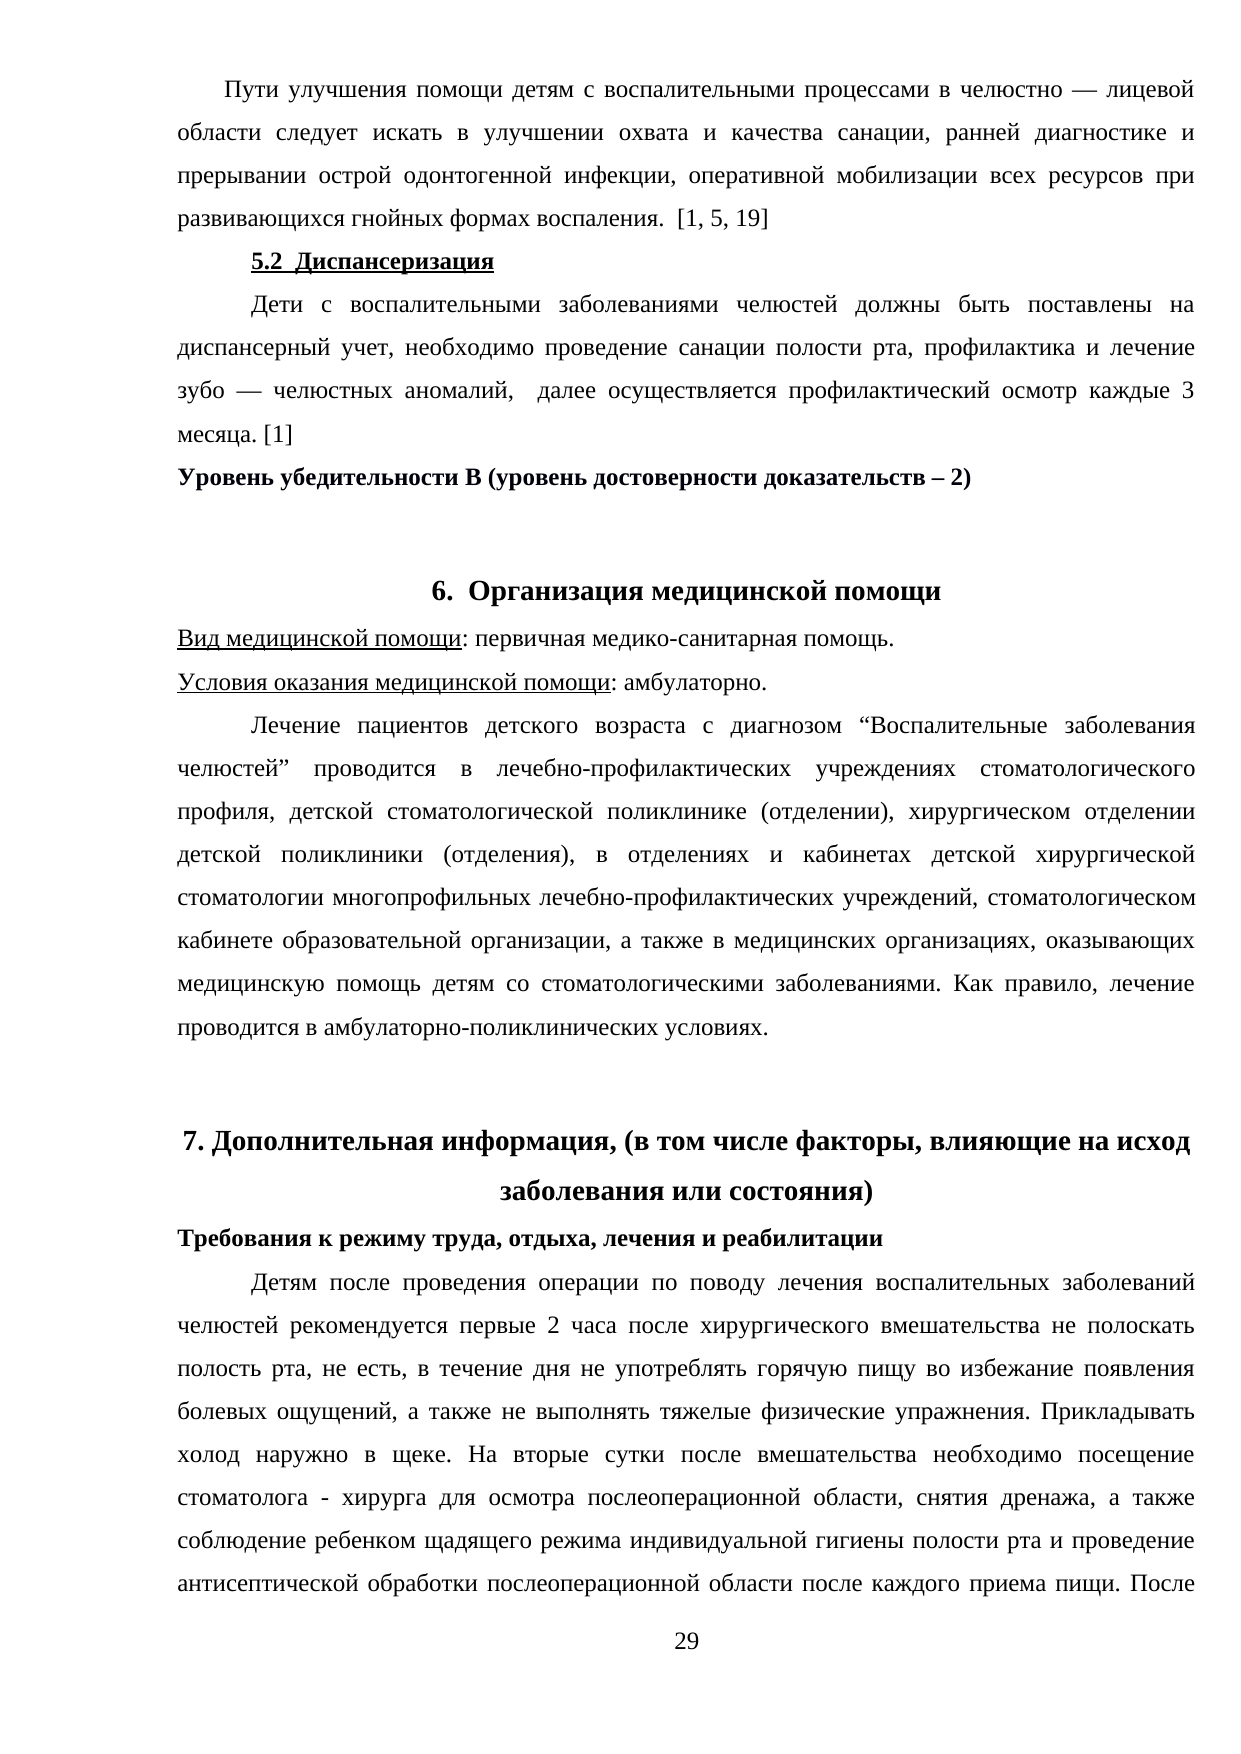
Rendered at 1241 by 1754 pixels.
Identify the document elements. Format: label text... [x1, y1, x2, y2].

subtitle 6. Организация медицинской помощи [177, 573, 1196, 607]
text Требования к режиму труда, отдыха, лечения и реабилитации [177, 1223, 1196, 1252]
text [177, 1267, 1196, 1597]
text Пути улучшения помощи детям с воспалительными процессами в челюстно — лицевой области следует искать в улучшении охвата и качества санации, ранней диагностике и прерывании острой одонтогенной инфекции, оперативной мобилизации всех ресурсов при развивающихся гнойных формах воспаления. [1, 5, 19] [177, 74, 1196, 232]
text Вид медицинской помощи: первичная медико-санитарная помощь. [177, 623, 1196, 652]
text Уровень убедительности В (уровень достоверности доказательств – 2) [177, 462, 1196, 491]
subtitle 7. Дополнительная информация, (в том числе факторы, влияющие на исход заболевания или состояния) [177, 1123, 1196, 1207]
subtitle 5.2 Диспансеризация [177, 246, 1196, 275]
text Лечение пациентов детского возраста с диагнозом “Воспалительные заболевания челюстей” проводится в лечебно-профилактических учреждениях стоматологического профиля, детской стоматологической поликлинике (отделении), хирургическом отделении детской поликлиники (отделения), в отделениях и кабинетах детской хирургической стоматологии многопрофильных лечебно-профилактических учреждений, стоматологическом кабинете образовательной организации, а также в медицинских организациях, оказывающих медицинскую помощь детям со стоматологическими заболеваниями. Как правило, лечение проводится в амбулаторно-поликлинических условиях. [177, 710, 1196, 1040]
text Условия оказания медицинской помощи: амбулаторно. [177, 667, 1196, 695]
text Дети с воспалительными заболеваниями челюстей должны быть поставлены на диспансерный учет, необходимо проведение санации полости рта, профилактика и лечение зубо — челюстных аномалий, далее осуществляется профилактический осмотр каждые 3 месяца. [1] [177, 289, 1196, 447]
